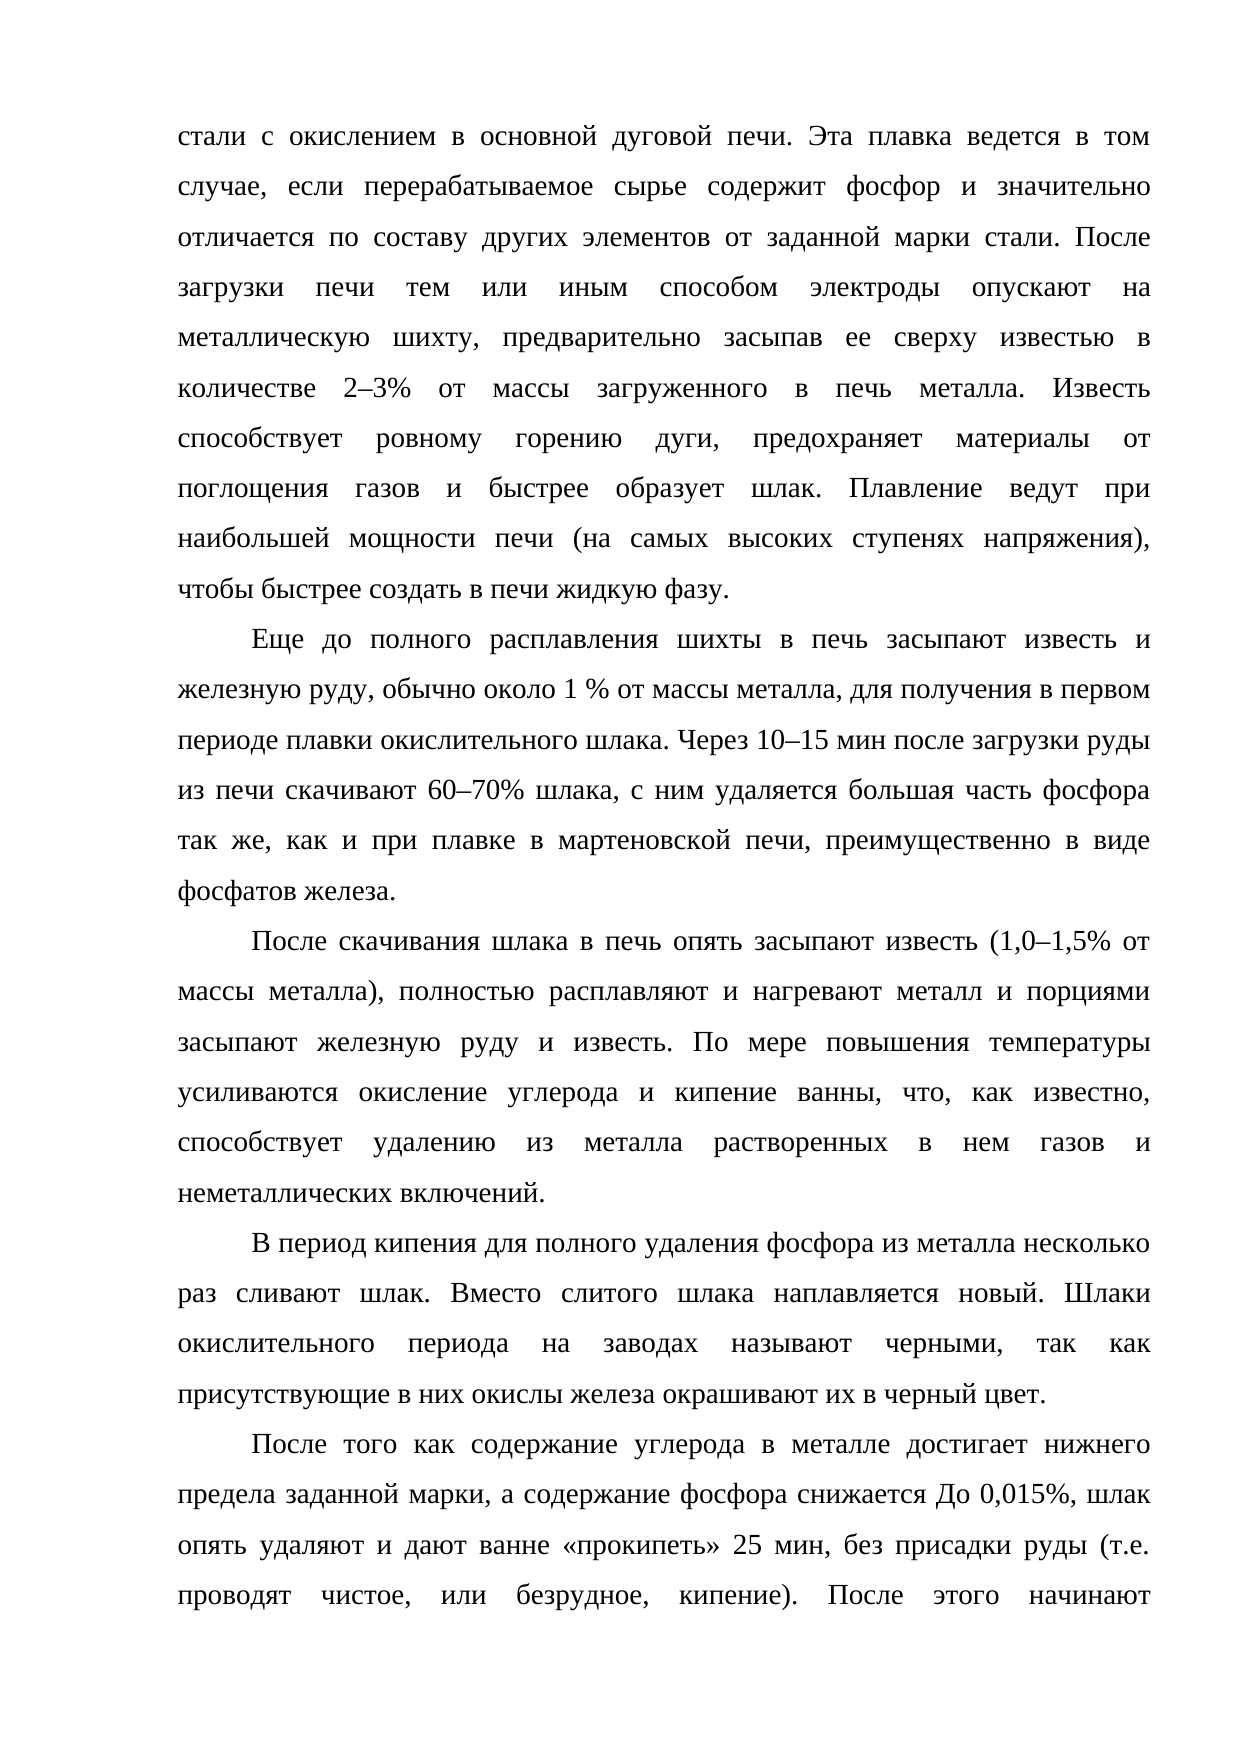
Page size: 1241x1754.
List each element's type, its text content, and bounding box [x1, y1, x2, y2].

text В период кипения для полного удаления фосфора из металла несколько раз сливают шлак. Вместо слитого шлака наплавляется новый. Шлаки окислительного периода на заводах называют черными, так как присутствующие в них окислы железа окрашивают их в черный цвет. [177, 1225, 1152, 1409]
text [177, 1426, 1152, 1611]
text Еще до полного расплавления шихты в печь засыпают известь и железную руду, обычно около 1 % от массы металла, для получения в первом периоде плавки окислительного шлака. Через 10–15 мин после загрузки руды из печи скачивают 60–70% шлака, с ним удаляется большая часть фосфора так же, как и при плавке в мартеновской печи, преимущественно в виде фосфатов железа. [177, 621, 1152, 906]
text После скачивания шлака в печь опять засыпают известь (1,0–1,5% от массы металла), полностью расплавляют и нагревают металл и порциями засыпают железную руду и известь. По мере повышения температуры усиливаются окисление углерода и кипение ванны, что, как известно, способствует удалению из металла растворенных в нем газов и неметаллических включений. [177, 923, 1152, 1208]
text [177, 118, 1152, 604]
